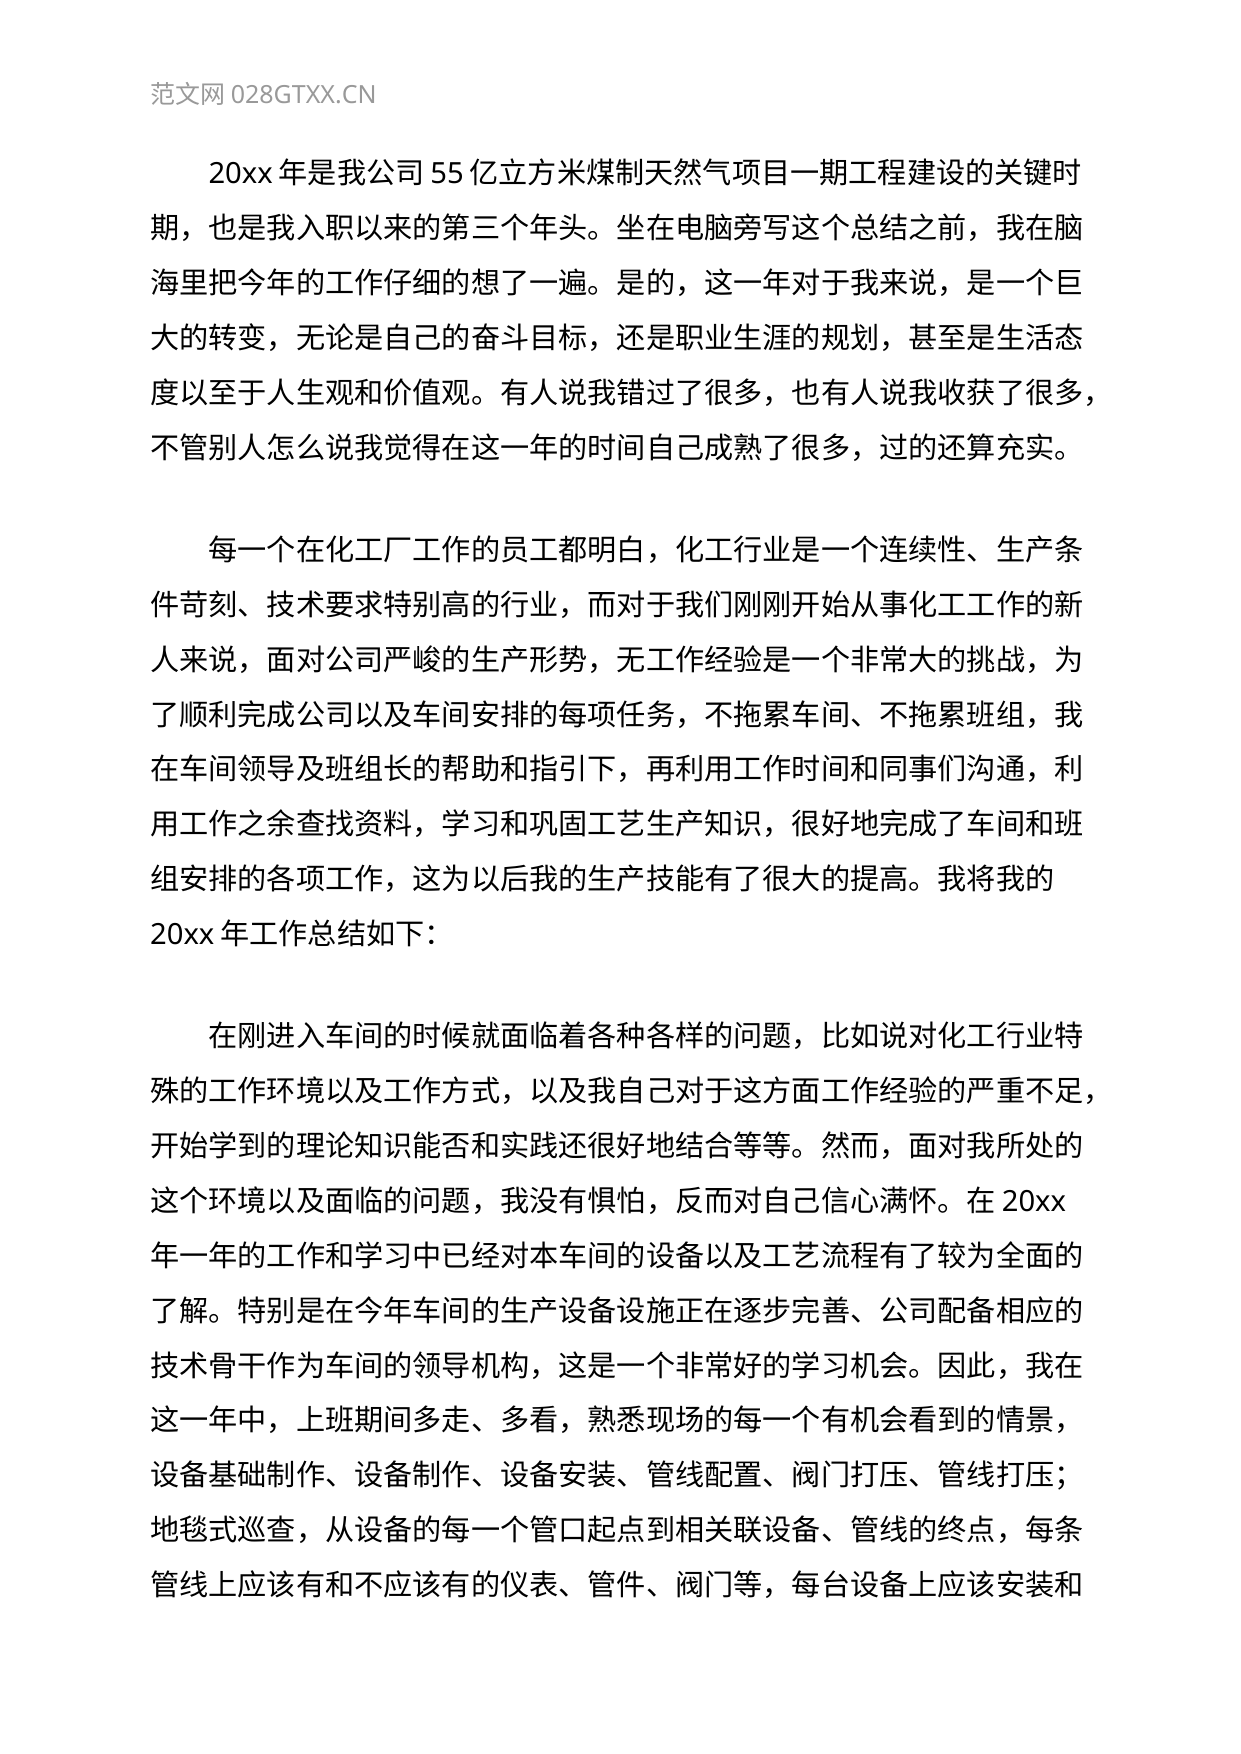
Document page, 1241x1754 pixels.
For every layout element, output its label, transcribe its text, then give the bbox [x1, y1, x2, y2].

text 每一个在化工厂工作的员工都明白，化工行业是一个连续性、生产条件苛刻、技术要求特别高的行业，而对于我们刚刚开始从事化工工作的新人来说，面对公司严峻的生产形势，无工作经验是一个非常大的挑战，为了顺利完成公司以及车间安排的每项任务，不拖累车间、不拖累班组，我在车间领导及班组长的帮助和指引下，再利用工作时间和同事们沟通，利用工作之余查找资料，学习和巩固工艺生产知识，很好地完成了车间和班组安排的各项工作，这为以后我的生产技能有了很大的提高。我将我的20xx年工作总结如下： [150, 526, 1090, 953]
text 20xx年是我公司55亿立方米煤制天然气项目一期工程建设的关键时期，也是我入职以来的第三个年头。坐在电脑旁写这个总结之前，我在脑海里把今年的工作仔细的想了一遍。是的，这一年对于我来说，是一个巨大的转变，无论是自己的奋斗目标，还是职业生涯的规划，甚至是生活态度以至于人生观和价值观。有人说我错过了很多，也有人说我收获了很多，不管别人怎么说我觉得在这一年的时间自己成熟了很多，过的还算充实。 [150, 150, 1090, 467]
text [150, 1013, 1090, 1604]
